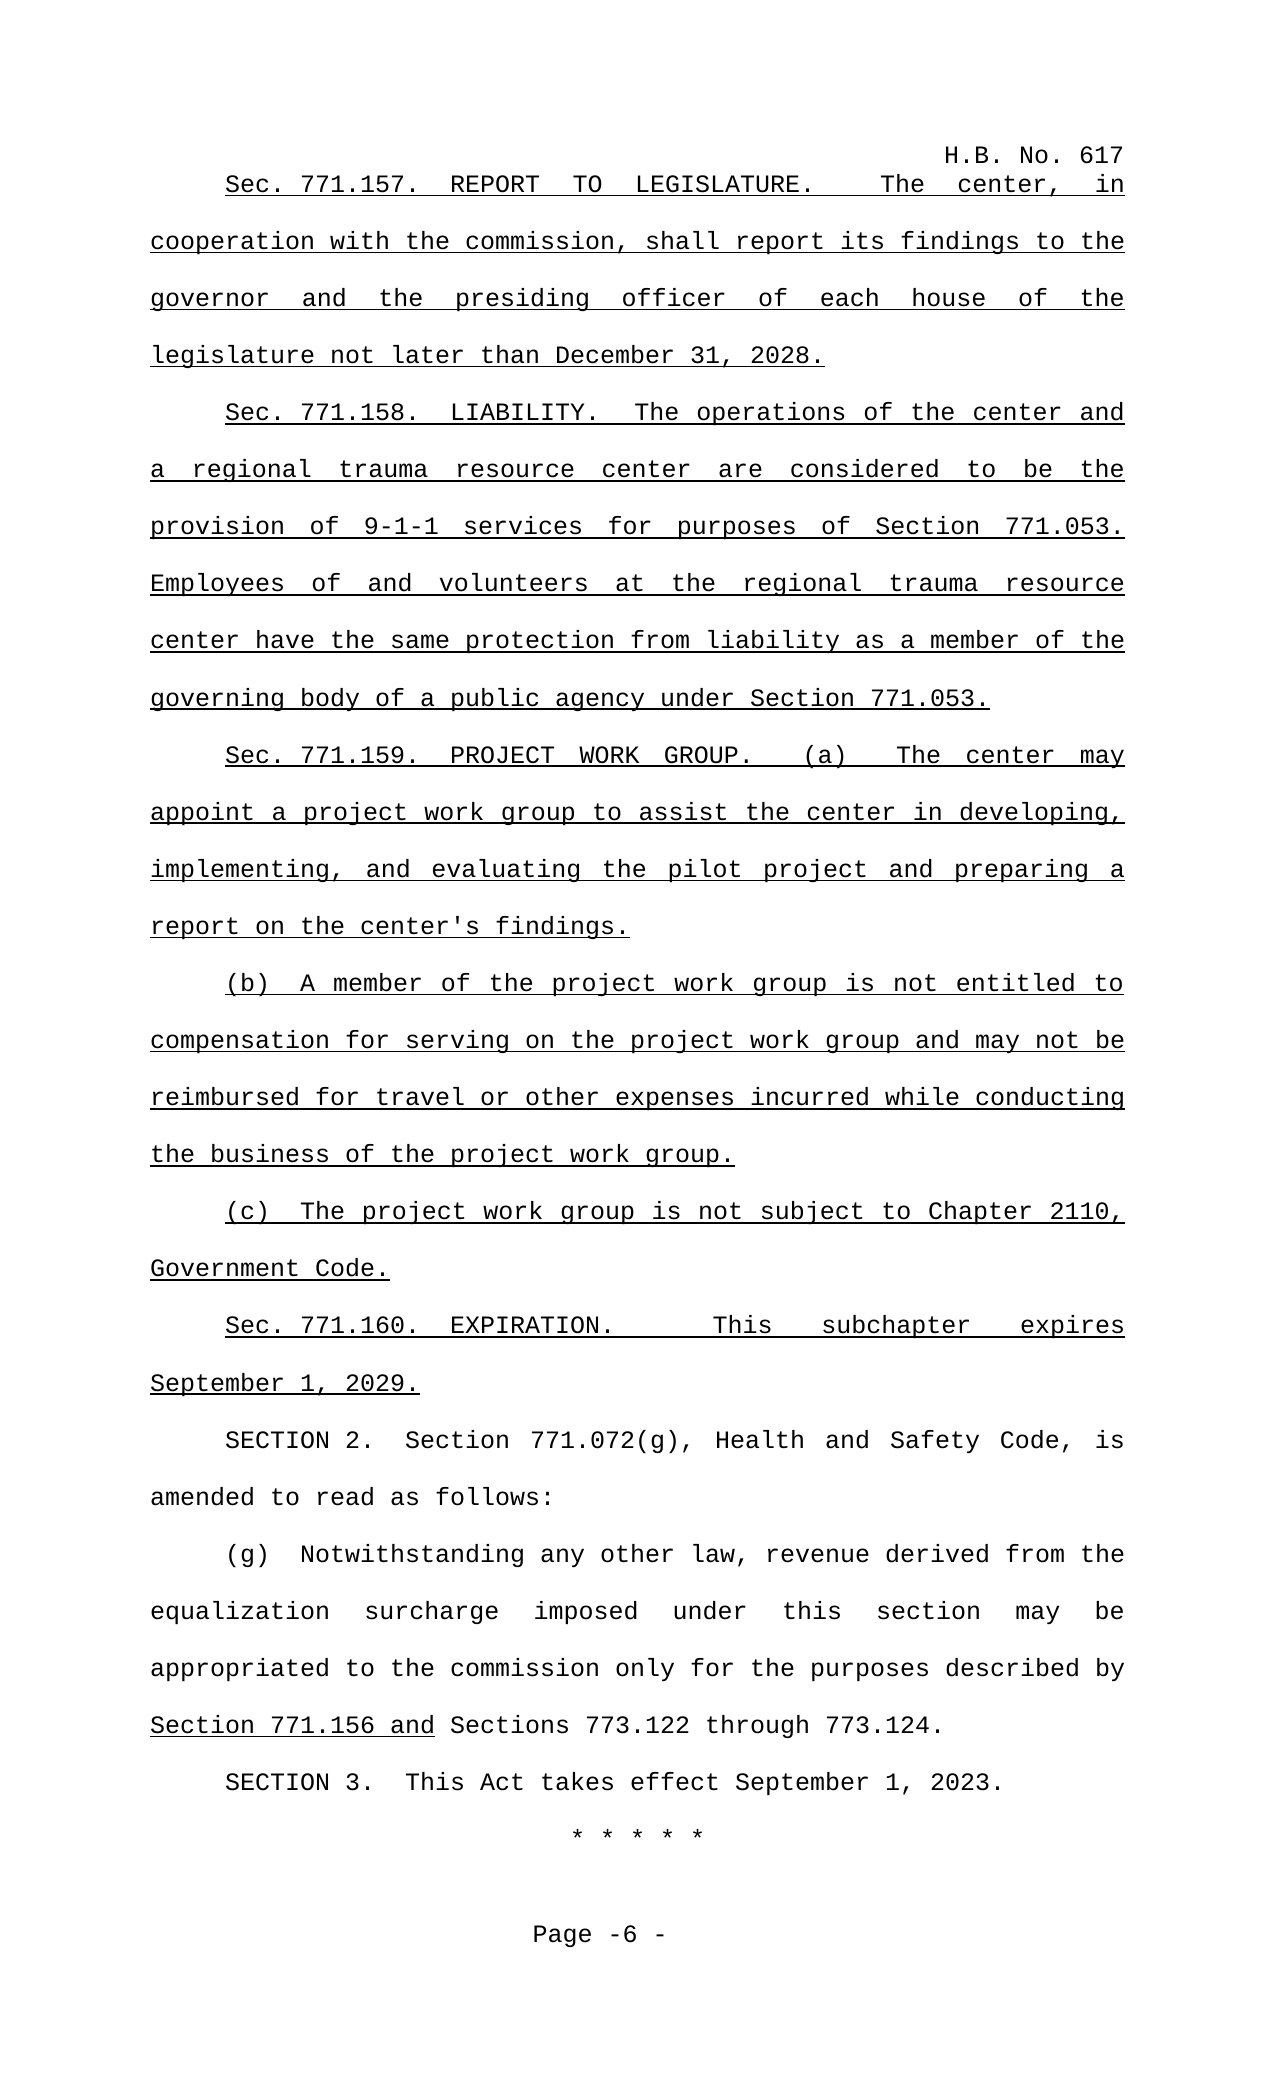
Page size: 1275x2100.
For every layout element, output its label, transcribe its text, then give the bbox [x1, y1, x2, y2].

text Sec. 771.160. EXPIRATION. This subchapter expires September 1, 2029. [150, 1313, 1125, 1398]
text Sec. 771.157. REPORT TO LEGISLATURE. The center, in cooperation with the commission, shall report its findings to the governor and the presiding officer of each house of the legislature not later than December 31, 2028. [150, 310, 1125, 371]
text Sec. 771.157. REPORT TO LEGISLATURE. The center, in cooperation with the commission, shall report its findings to the governor and the presiding officer of each house of the legislature not later than December 31, 2028. [150, 253, 1125, 309]
text Sec. 771.159. PROJECT WORK GROUP. (a) The center may appoint a project work group to assist the center in developing, implementing, and evaluating the pilot project and preparing a report on the center's findings. [150, 824, 1125, 880]
text Sec. 771.158. LIABILITY. The operations of the center and a regional trauma resource center are considered to be the provision of 9-1-1 services for purposes of Section 771.053. Employees of and volunteers at the regional trauma resource center have the same protection from liability as a member of the governing body of a public agency under Section 771.053. [150, 653, 1125, 713]
text * * * * * [150, 1827, 1125, 1855]
text SECTION 3. This Act takes effect September 1, 2023. [150, 1769, 1125, 1798]
text (g) Notwithstanding any other law, revenue derived from the equalization surcharge imposed under this section may be appropriated to the commission only for the purposes described by Section 771.156 and Sections 773.122 through 773.124. [150, 1541, 1125, 1741]
text Sec. 771.159. PROJECT WORK GROUP. (a) The center may appoint a project work group to assist the center in developing, implementing, and evaluating the pilot project and preparing a report on the center's findings. [150, 881, 1125, 942]
text (b) A member of the project work group is not entitled to compensation for serving on the project work group and may not be reimbursed for travel or other expenses incurred while conducting the business of the project work group. [150, 1052, 1125, 1108]
text Sec. 771.157. REPORT TO LEGISLATURE. The center, in cooperation with the commission, shall report its findings to the governor and the presiding officer of each house of the legislature not later than December 31, 2028. [150, 171, 1125, 252]
text (c) The project work group is not subject to Chapter 2110, Government Code. [150, 1199, 1125, 1284]
text Sec. 771.158. LIABILITY. The operations of the center and a regional trauma resource center are considered to be the provision of 9-1-1 services for purposes of Section 771.053. Employees of and volunteers at the regional trauma resource center have the same protection from liability as a member of the governing body of a public agency under Section 771.053. [150, 399, 1125, 480]
text SECTION 2. Section 771.072(g), Health and Safety Code, is amended to read as follows: [150, 1427, 1125, 1513]
text (b) A member of the project work group is not entitled to compensation for serving on the project work group and may not be reimbursed for travel or other expenses incurred while conducting the business of the project work group. [150, 970, 1125, 1051]
text Sec. 771.158. LIABILITY. The operations of the center and a regional trauma resource center are considered to be the provision of 9-1-1 services for purposes of Section 771.053. Employees of and volunteers at the regional trauma resource center have the same protection from liability as a member of the governing body of a public agency under Section 771.053. [150, 539, 1125, 594]
text Sec. 771.158. LIABILITY. The operations of the center and a regional trauma resource center are considered to be the provision of 9-1-1 services for purposes of Section 771.053. Employees of and volunteers at the regional trauma resource center have the same protection from liability as a member of the governing body of a public agency under Section 771.053. [150, 482, 1125, 537]
text (b) A member of the project work group is not entitled to compensation for serving on the project work group and may not be reimbursed for travel or other expenses incurred while conducting the business of the project work group. [150, 1110, 1125, 1170]
text Sec. 771.159. PROJECT WORK GROUP. (a) The center may appoint a project work group to assist the center in developing, implementing, and evaluating the pilot project and preparing a report on the center's findings. [150, 742, 1125, 822]
text Sec. 771.158. LIABILITY. The operations of the center and a regional trauma resource center are considered to be the provision of 9-1-1 services for purposes of Section 771.053. Employees of and volunteers at the regional trauma resource center have the same protection from liability as a member of the governing body of a public agency under Section 771.053. [150, 596, 1125, 651]
